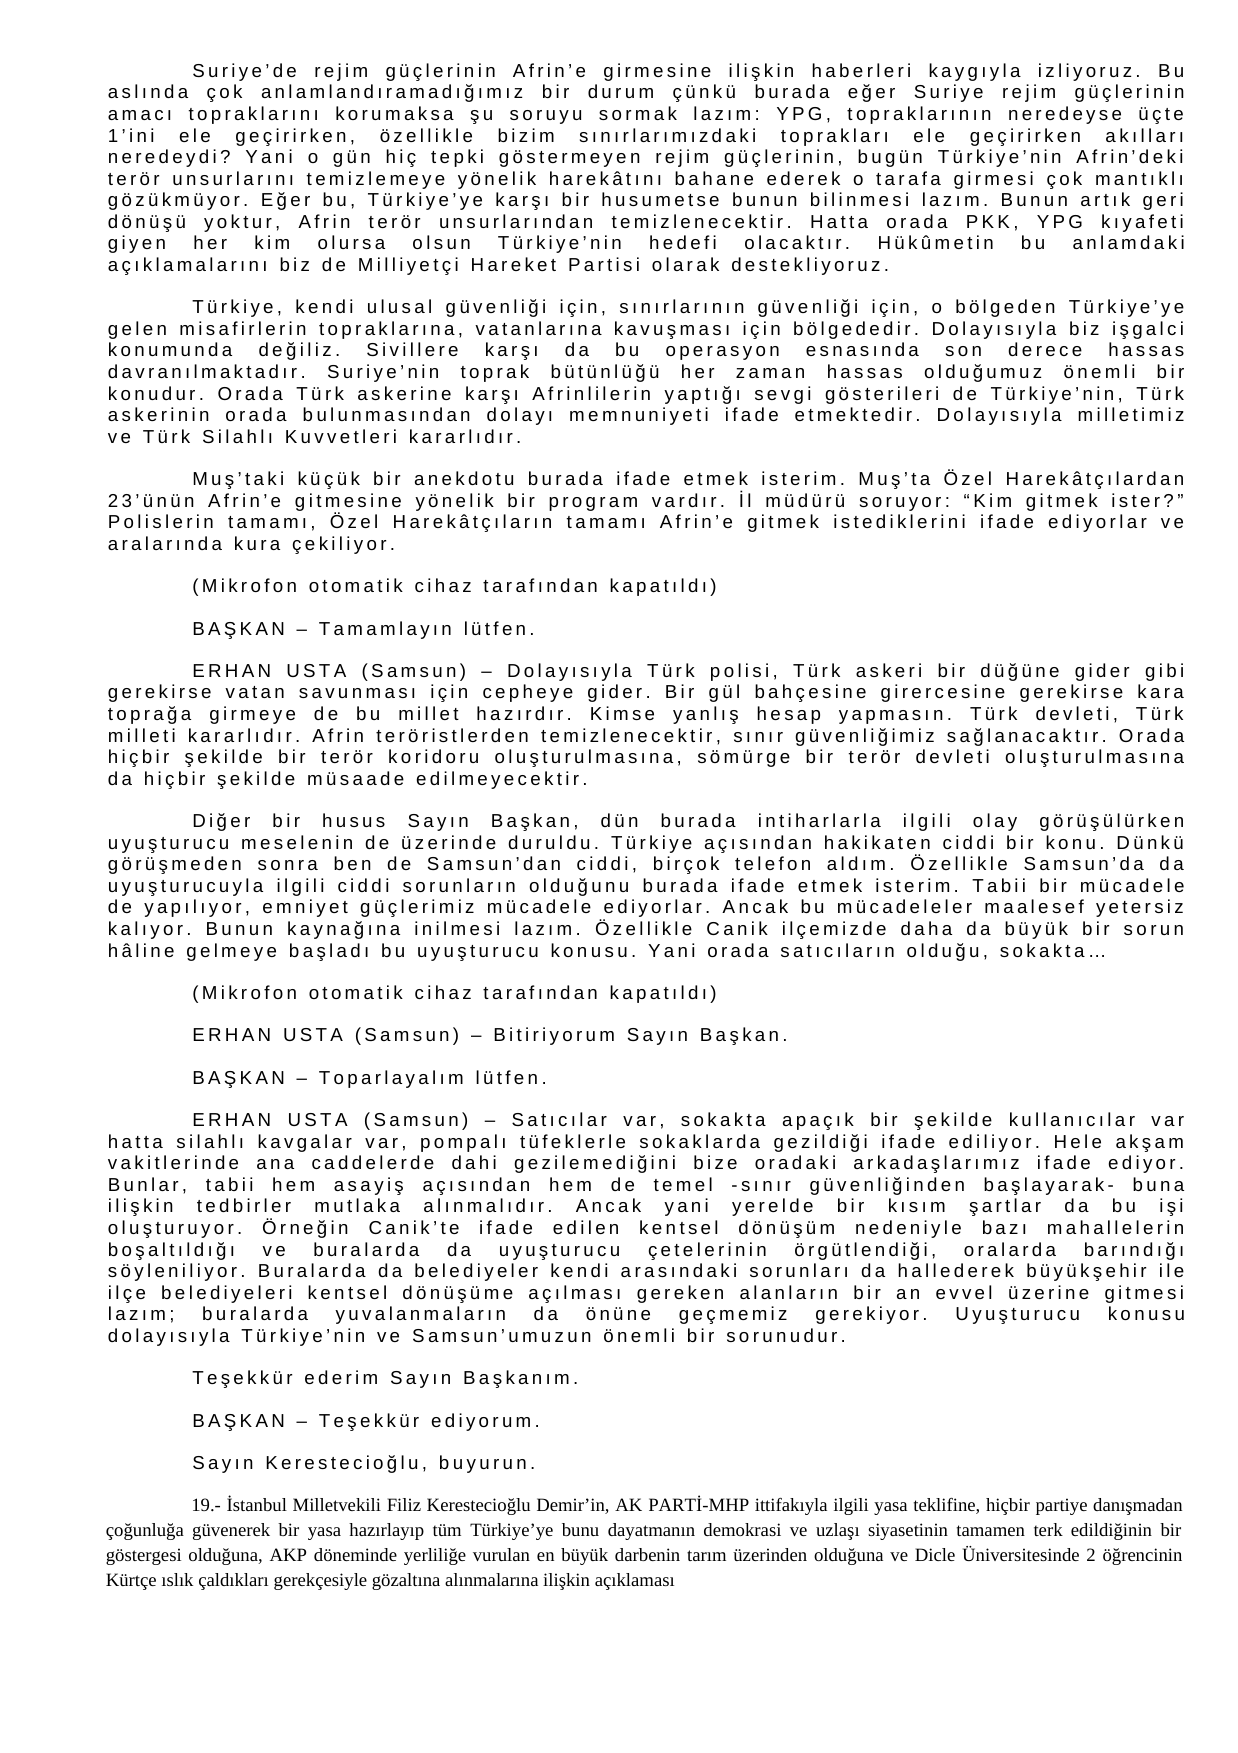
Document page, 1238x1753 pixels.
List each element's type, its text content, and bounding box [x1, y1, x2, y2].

text BAŞKAN – Tamamlayın lütfen. [108, 617, 1186, 639]
text Diğer bir husus Sayın Başkan, dün burada intiharlarla ilgili olay görüşülürken uyuşturucu meselenin de üzerinde duruldu. Türkiye açısından hakikaten ciddi bir konu. Dünkü görüşmeden sonra ben de Samsun’dan ciddi, birçok telefon aldım. Özellikle Samsun’da da uyuşturucuyla ilgili ciddi sorunların olduğunu burada ifade etmek isterim. Tabii bir mücadele de yapılıyor, emniyet güçlerimiz mücadele ediyorlar. Ancak bu mücadeleler maalesef yetersiz kalıyor. Bunun kaynağına inilmesi lazım. Özellikle Canik ilçemizde daha da büyük bir sorun hâline gelmeye başladı bu uyuşturucu konusu. Yani orada satıcıların olduğu, sokakta… [108, 810, 1186, 961]
text Türkiye, kendi ulusal güvenliği için, sınırlarının güvenliği için, o bölgeden Türkiye’ye gelen misafirlerin topraklarına, vatanlarına kavuşması için bölgededir. Dolayısıyla biz işgalci konumunda değiliz. Sivillere karşı da bu operasyon esnasında son derece hassas davranılmaktadır. Suriye’nin toprak bütünlüğü her zaman hassas olduğumuz önemli bir konudur. Orada Türk askerine karşı Afrinlilerin yaptığı sevgi gösterileri de Türkiye’nin, Türk askerinin orada bulunmasından dolayı memnuniyeti ifade etmektedir. Dolayısıyla milletimiz ve Türk Silahlı Kuvvetleri kararlıdır. [108, 296, 1186, 447]
text Suriye’de rejim güçlerinin Afrin’e girmesine ilişkin haberleri kaygıyla izliyoruz. Bu aslında çok anlamlandıramadığımız bir durum çünkü burada eğer Suriye rejim güçlerinin amacı topraklarını korumaksa şu soruyu sormak lazım: YPG, topraklarının neredeyse üçte 1’ini ele geçirirken, özellikle bizim sınırlarımızdaki toprakları ele geçirirken akılları neredeydi? Yani o gün hiç tepki göstermeyen rejim güçlerinin, bugün Türkiye’nin Afrin’deki terör unsurlarını temizlemeye yönelik harekâtını bahane ederek o tarafa girmesi çok mantıklı gözükmüyor. Eğer bu, Türkiye’ye karşı bir husumetse bunun bilinmesi lazım. Bunun artık geri dönüşü yoktur, Afrin terör unsurlarından temizlenecektir. Hatta orada PKK, YPG kıyafeti giyen her kim olursa olsun Türkiye’nin hedefi olacaktır. Hükûmetin bu anlamdaki açıklamalarını biz de Milliyetçi Hareket Partisi olarak destekliyoruz. [108, 60, 1186, 275]
text Muş’taki küçük bir anekdotu burada ifade etmek isterim. Muş’ta Özel Harekâtçılardan 23’ünün Afrin’e gitmesine yönelik bir program vardır. İl müdürü soruyor: “Kim gitmek ister?” Polislerin tamamı, Özel Harekâtçıların tamamı Afrin’e gitmek istediklerini ifade ediyorlar ve aralarında kura çekiliyor. [108, 468, 1186, 554]
text BAŞKAN – Teşekkür ediyorum. [108, 1409, 1186, 1431]
text (Mikrofon otomatik cihaz tarafından kapatıldı) [108, 575, 1186, 597]
text ERHAN USTA (Samsun) – Satıcılar var, sokakta apaçık bir şekilde kullanıcılar var hatta silahlı kavgalar var, pompalı tüfeklerle sokaklarda gezildiği ifade ediliyor. Hele akşam vakitlerinde ana caddelerde dahi gezilemediğini bize oradaki arkadaşlarımız ifade ediyor. Bunlar, tabii hem asayiş açısından hem de temel -sınır güvenliğinden başlayarak- buna ilişkin tedbirler mutlaka alınmalıdır. Ancak yani yerelde bir kısım şartlar da bu işi oluşturuyor. Örneğin Canik’te ifade edilen kentsel dönüşüm nedeniyle bazı mahallelerin boşaltıldığı ve buralarda da uyuşturucu çetelerinin örgütlendiği, oralarda barındığı söyleniliyor. Buralarda da belediyeler kendi arasındaki sorunları da hallederek büyükşehir ile ilçe belediyeleri kentsel dönüşüme açılması gereken alanların bir an evvel üzerine gitmesi lazım; buralarda yuvalanmaların da önüne geçmemiz gerekiyor. Uyuşturucu konusu dolayısıyla Türkiye’nin ve Samsun’umuzun önemli bir sorunudur. [108, 1109, 1186, 1346]
text Teşekkür ederim Sayın Başkanım. [108, 1367, 1186, 1388]
text BAŞKAN – Toparlayalım lütfen. [108, 1067, 1186, 1088]
text Sayın Kerestecioğlu, buyurun. [108, 1452, 1186, 1473]
text 19.- İstanbul Milletvekili Filiz Kerestecioğlu Demir’in, AK PARTİ-MHP ittifakıyla ilgili yasa teklifine, hiçbir partiye danışmadan çoğunluğa güvenerek bir yasa hazırlayıp tüm Türkiye’ye bunu dayatmanın demokrasi ve uzlaşı siyasetinin tamamen terk edildiğinin bir göstergesi olduğuna, AKP döneminde yerliliğe vurulan en büyük darbenin tarım üzerinden olduğuna ve Dicle Üniversitesinde 2 öğrencinin Kürtçe ıslık çaldıkları gerekçesiyle gözaltına alınmalarına ilişkin açıklaması [106, 1494, 1184, 1590]
text ERHAN USTA (Samsun) – Bitiriyorum Sayın Başkan. [108, 1024, 1186, 1046]
text ERHAN USTA (Samsun) – Dolayısıyla Türk polisi, Türk askeri bir düğüne gider gibi gerekirse vatan savunması için cepheye gider. Bir gül bahçesine girercesine gerekirse kara toprağa girmeye de bu millet hazırdır. Kimse yanlış hesap yapmasın. Türk devleti, Türk milleti kararlıdır. Afrin teröristlerden temizlenecektir, sınır güvenliğimiz sağlanacaktır. Orada hiçbir şekilde bir terör koridoru oluşturulmasına, sömürge bir terör devleti oluşturulmasına da hiçbir şekilde müsaade edilmeyecektir. [108, 660, 1186, 789]
text (Mikrofon otomatik cihaz tarafından kapatıldı) [108, 982, 1186, 1003]
